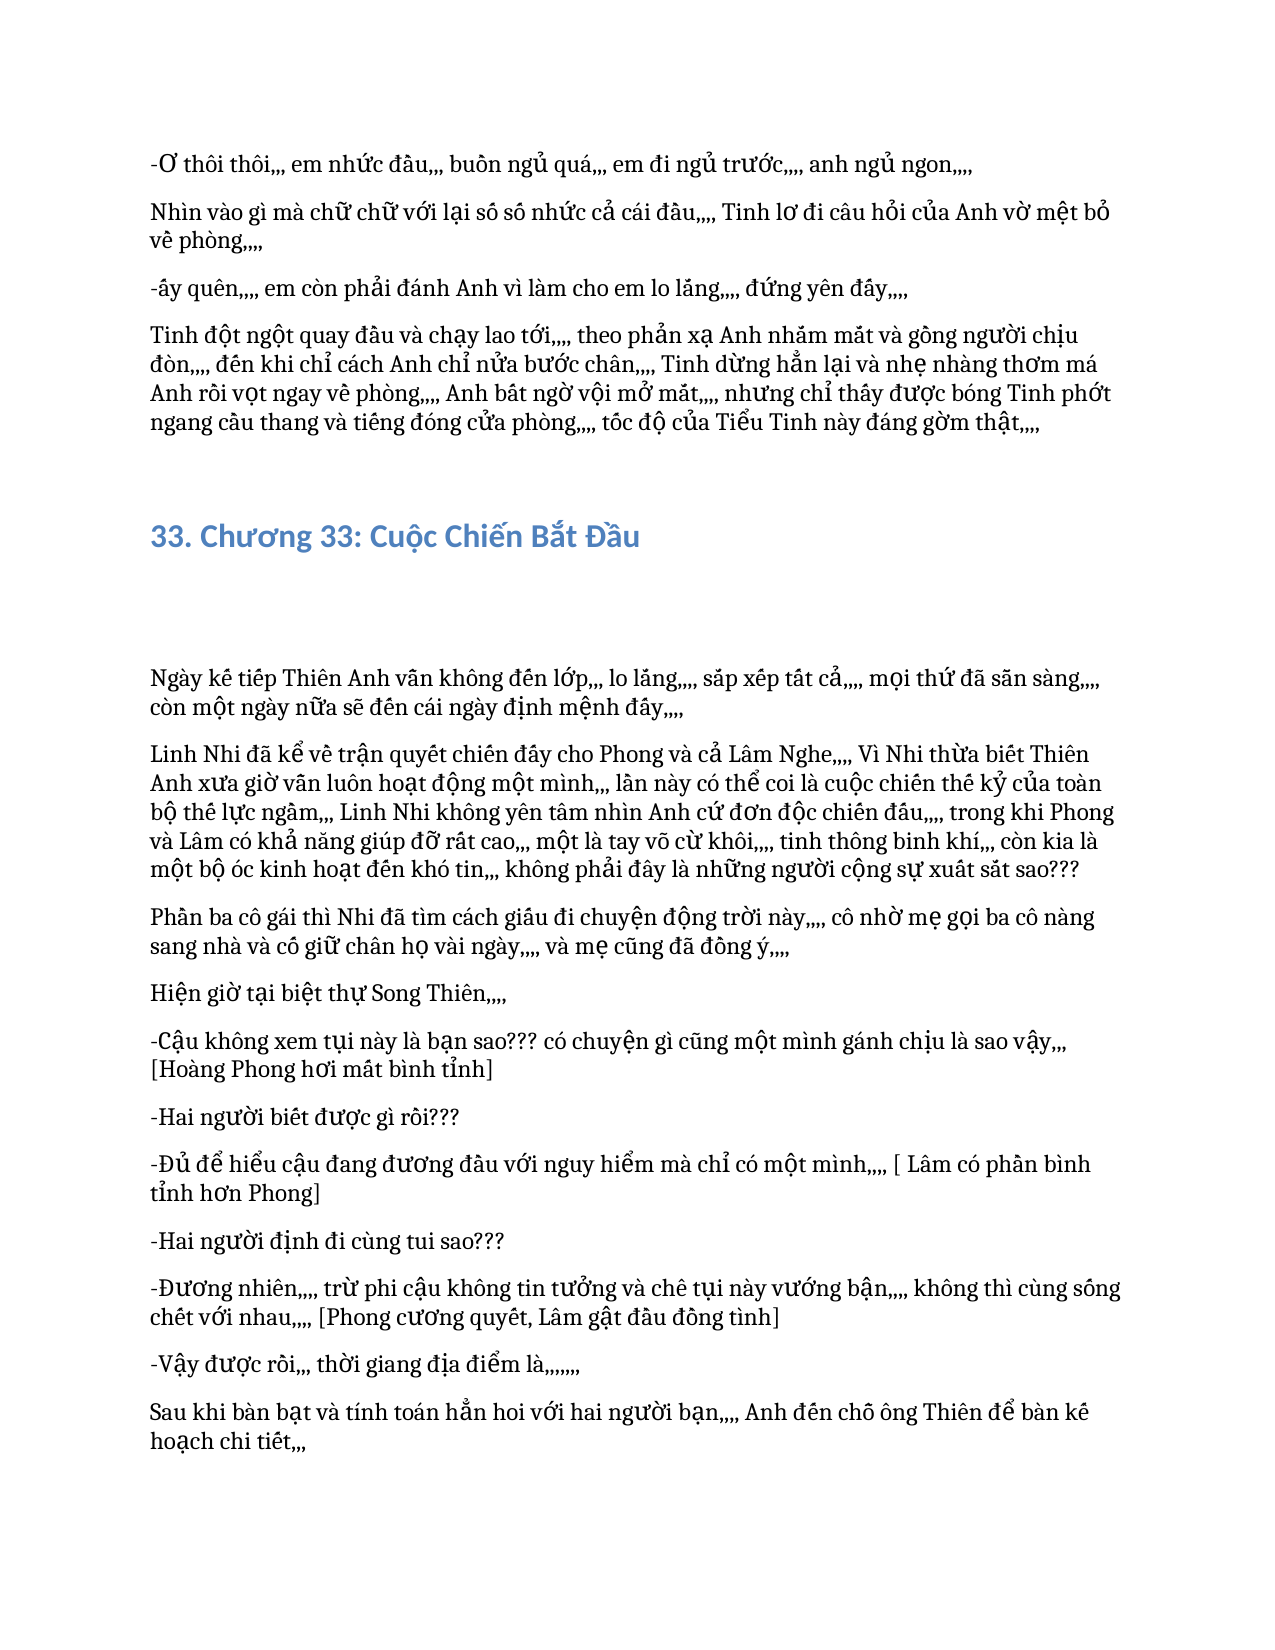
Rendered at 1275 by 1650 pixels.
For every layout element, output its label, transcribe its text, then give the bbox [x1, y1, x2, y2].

text -Ơ thôi thôi,,, em nhức đầu,,, buồn ngủ quá,,, em đi ngủ trước,,,, anh ngủ ngon,,,, [150, 150, 1125, 179]
text -ấy quên,,,, em còn phải đánh Anh vì làm cho em lo lắng,,,, đứng yên đấy,,,, [150, 274, 1125, 302]
text -Đương nhiên,,,, trừ phi cậu không tin tưởng và chê tụi này vướng bận,,,, không thì cùng sống chết với nhau,,,, [Phong cương quyết, Lâm gật đầu đồng tình] [150, 1274, 1125, 1332]
text -Vậy được rồi,,, thời giang địa điểm là,,,,,,, [150, 1350, 1125, 1379]
subtitle 33. Chương 33: Cuộc Chiến Bắt Đầu [150, 514, 1125, 555]
text Nhìn vào gì mà chữ chữ với lại số số nhức cả cái đầu,,,, Tinh lơ đi câu hỏi của Anh vờ mệt bỏ về phòng,,,, [150, 197, 1125, 255]
text Linh Nhi đã kể về trận quyết chiến đấy cho Phong và cả Lâm Nghe,,,, Vì Nhi thừa biết Thiên Anh xưa giờ vẫn luôn hoạt động một mình,,, lần này có thể coi là cuộc chiến thế kỷ của toàn bộ thế lực ngầm,,, Linh Nhi không yên tâm nhìn Anh cứ đơn độc chiến đấu,,,, trong khi Phong và Lâm có khả năng giúp đỡ rất cao,,, một là tay võ cừ khôi,,,, tinh thông binh khí,,, còn kia là một bộ óc kinh hoạt đến khó tin,,, không phải đây là những người cộng sự xuất sắt sao??? [150, 740, 1125, 884]
text -Cậu không xem tụi này là bạn sao??? có chuyện gì cũng một mình gánh chịu là sao vậy,,, [Hoàng Phong hơi mất bình tỉnh] [150, 1027, 1125, 1084]
text Ngày kế tiếp Thiên Anh vẫn không đến lớp,,, lo lắng,,,, sắp xếp tất cả,,,, mọi thứ đã sẵn sàng,,,, còn một ngày nữa sẽ đến cái ngày định mệnh đấy,,,, [150, 664, 1125, 722]
text Hiện giờ tại biệt thự Song Thiên,,,, [150, 979, 1125, 1008]
text Sau khi bàn bạt và tính toán hẳn hoi với hai người bạn,,,, Anh đến chỗ ông Thiên để bàn kế hoạch chi tiết,,, [150, 1398, 1125, 1455]
text Phần ba cô gái thì Nhi đã tìm cách giấu đi chuyện động trời này,,,, cô nhờ mẹ gọi ba cô nàng sang nhà và cố giữ chân họ vài ngày,,,, và mẹ cũng đã đồng ý,,,, [150, 903, 1125, 960]
text -Hai người định đi cùng tui sao??? [150, 1227, 1125, 1255]
text -Hai người biết được gì rồi??? [150, 1103, 1125, 1132]
text Tinh đột ngột quay đầu và chạy lao tới,,,, theo phản xạ Anh nhắm mắt và gồng người chịu đòn,,,, đến khi chỉ cách Anh chỉ nửa bước chân,,,, Tinh dừng hẳn lại và nhẹ nhàng thơm má Anh rồi vọt ngay về phòng,,,, Anh bất ngờ vội mở mắt,,,, nhưng chỉ thấy được bóng Tinh phớt ngang cầu thang và tiếng đóng cửa phòng,,,, tốc độ của Tiểu Tinh này đáng gờm thật,,,, [150, 321, 1125, 494]
text -Đủ để hiểu cậu đang đương đầu với nguy hiểm mà chỉ có một mình,,,, [ Lâm có phần bình tỉnh hơn Phong] [150, 1150, 1125, 1208]
